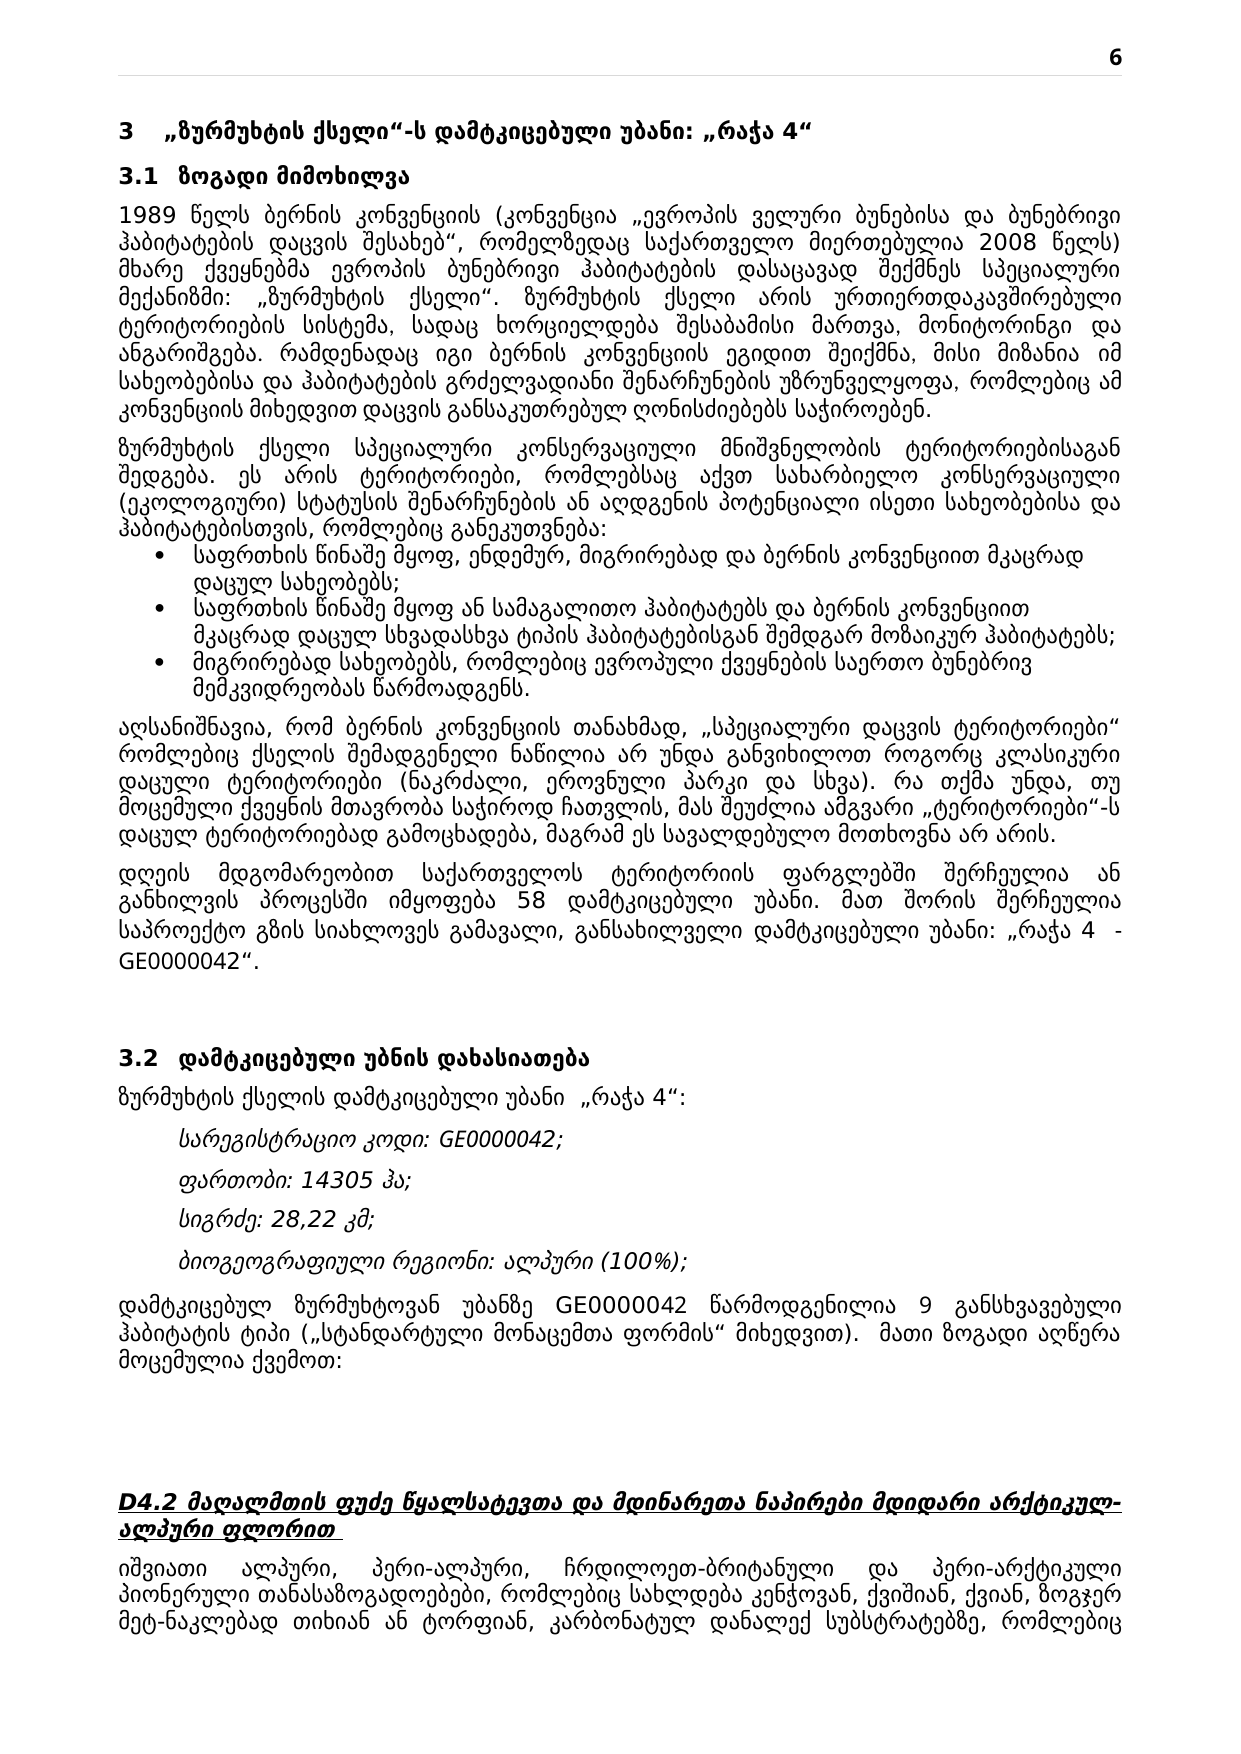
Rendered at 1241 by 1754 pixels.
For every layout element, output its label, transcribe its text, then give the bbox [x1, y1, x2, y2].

text აღსანიშნავია, რომ ბერნის კონვენციის თანახმად, „სპეციალური დაცვის ტერიტორიები“ რომლებიც ქსელის შემადგენელი ნაწილია არ უნდა განვიხილოთ როგორც კლასიკური დაცული ტერიტორიები (ნაკრძალი, ეროვნული პარკი და სხვა). რა თქმა უნდა, თუ მოცემული ქვეყნის მთავრობა საჭიროდ ჩათვლის, მას შეუძლია ამგვარი „ტერიტორიები“-ს დაცულ ტერიტორიებად გამოცხადება, მაგრამ ეს სავალდებულო მოთხოვნა არ არის. [118, 714, 1122, 848]
text დღეის მდგომარეობით საქართველოს ტერიტორიის ფარგლებში შერჩეულია ან განხილვის პროცესში იმყოფება 58 დამტკიცებული უბანი. მათ შორის შერჩეულია საპროექტო გზის სიახლოვეს გამავალი, განსახილველი დამტკიცებული უბანი: „რაჭა 4 - GE0000042“. [118, 860, 1122, 976]
list საფრთხის წინაშე მყოფ ან სამაგალითო ჰაბიტატებს და ბერნის კონვენციით მკაცრად დაცულ სხვადასხვა ტიპის ჰაბიტატებისგან შემდგარ მოზაიკურ ჰაბიტატებს; [156, 595, 1122, 649]
text სარეგისტრაციო კოდი: GE0000042; [177, 1123, 1122, 1154]
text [118, 1555, 1122, 1635]
subtitle ზოგადი მიმოხილვა [118, 163, 1122, 190]
subtitle „ზურმუხტის ქსელი“-ს დამტკიცებული უბანი: „რაჭა 4“ [118, 118, 1122, 145]
text D4.2 მაღალმთის ფუძე წყალსატევთა და მდინარეთა ნაპირები მდიდარი არქტიკულ-ალპური ფლორით [118, 1489, 1122, 1512]
text დამტკიცებულ ზურმუხტოვან უბანზე GE0000042 წარმოდგენილია 9 განსხვავებული ჰაბიტატის ტიპი („სტანდარტული მონაცემთა ფორმის“ მიხედვით). მათი ზოგადი აღწერა მოცემულია ქვემოთ: [118, 1289, 1122, 1373]
text სიგრძე: 28,22 კმ; [177, 1206, 1122, 1233]
text 1989 წელს ბერნის კონვენციის (კონვენცია „ევროპის ველური ბუნებისა და ბუნებრივი ჰაბიტატების დაცვის შესახებ“, რომელზედაც საქართველო მიერთებულია 2008 წელს) მხარე ქვეყნებმა ევროპის ბუნებრივი ჰაბიტატების დასაცავად შექმნეს სპეციალური მექანიზმი: „ზურმუხტის ქსელი“. ზურმუხტის ქსელი არის ურთიერთდაკავშირებული ტერიტორიების სისტემა, სადაც ხორციელდება შესაბამისი მართვა, მონიტორინგი და ანგარიშგება. რამდენადაც იგი ბერნის კონვენციის ეგიდით შეიქმნა, მისი მიზანია იმ სახეობებისა და ჰაბიტატების გრძელვადიანი შენარჩუნების უზრუნველყოფა, რომლებიც ამ კონვენციის მიხედვით დაცვის განსაკუთრებულ ღონისძიებებს საჭიროებენ. [118, 203, 1122, 423]
list მიგრირებად სახეობებს, რომლებიც ევროპული ქვეყნების საერთო ბუნებრივ მემკვიდრეობას წარმოადგენს. [155, 649, 1122, 702]
subtitle დამტკიცებული უბნის დახასიათება [118, 1045, 1122, 1071]
list საფრთხის წინაშე მყოფ, ენდემურ, მიგრირებად და ბერნის კონვენციით მკაცრად დაცულ სახეობებს; [156, 542, 1122, 595]
text ზურმუხტის ქსელი სპეციალური კონსერვაციული მნიშვნელობის ტერიტორიებისაგან შედგება. ეს არის ტერიტორიები, რომლებსაც აქვთ სახარბიელო კონსერვაციული (ეკოლოგიური) სტატუსის შენარჩუნების ან აღდგენის პოტენციალი ისეთი სახეობებისა და ჰაბიტატებისთვის, რომლებიც განეკუთვნება: [118, 435, 1122, 542]
text ფართობი: 14305 ჰა; [177, 1167, 1122, 1193]
text ბიოგეოგრაფიული რეგიონი: ალპური (100%); [177, 1245, 1122, 1276]
text D4.2 მაღალმთის ფუძე წყალსატევთა და მდინარეთა ნაპირები მდიდარი არქტიკულ-ალპური ფლორით [118, 1513, 1122, 1542]
text ზურმუხტის ქსელის დამტკიცებული უბანი „რაჭა 4“: [118, 1084, 1122, 1111]
